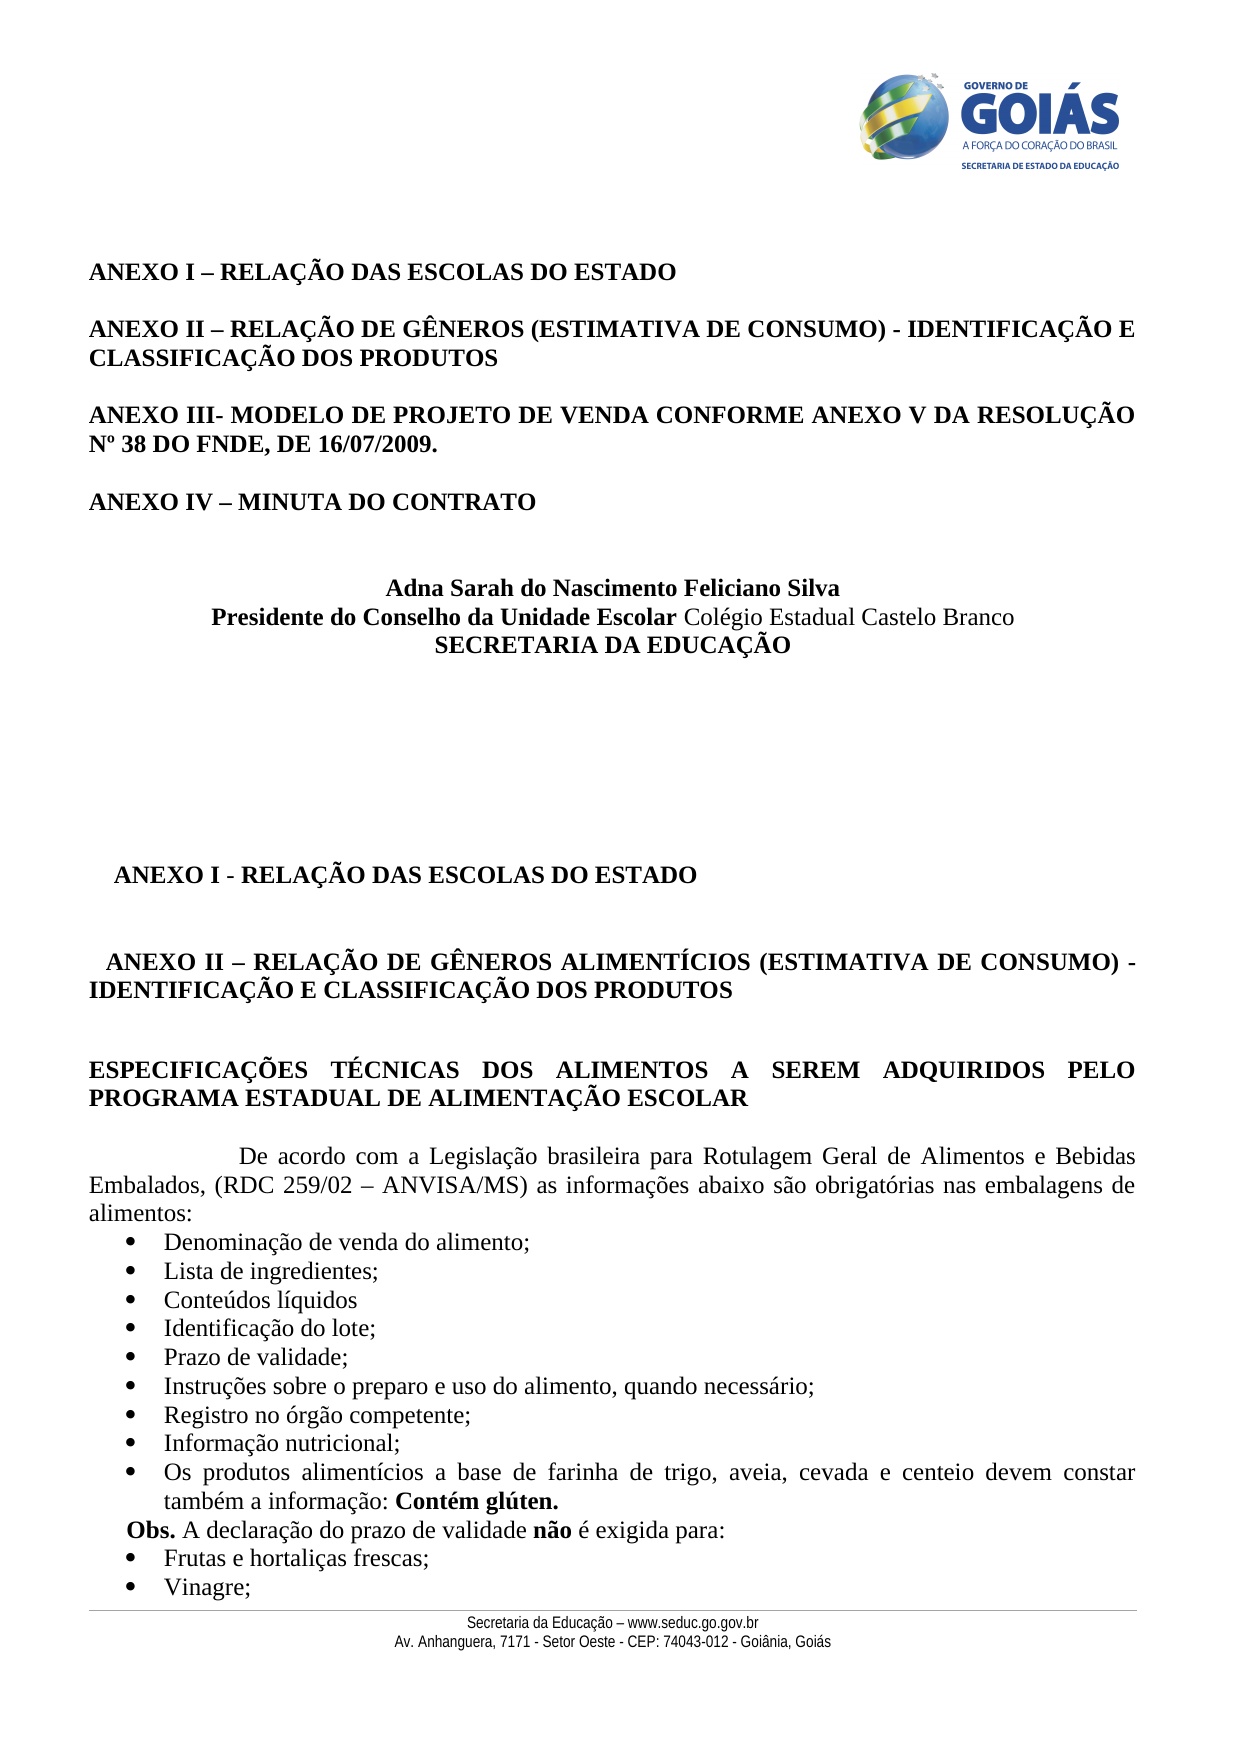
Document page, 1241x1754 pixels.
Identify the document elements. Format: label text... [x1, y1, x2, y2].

list Prazo de validade; [126, 1342, 1137, 1371]
text ANEXO IV – MINUTA DO CONTRATO [89, 487, 1137, 516]
list Vinagre; [126, 1572, 1137, 1601]
list Denominação de venda do alimento; [126, 1227, 1137, 1256]
list Lista de ingredientes; [126, 1256, 1137, 1285]
text SECRETARIA DA EDUCAÇÃO [89, 631, 1137, 659]
text Adna Sarah do Nascimento Feliciano Silva [89, 573, 1137, 602]
list Os produtos alimentícios a base de farinha de trigo, aveia, cevada e centeio devem constar também a informação: Contém glúten. [126, 1457, 1137, 1515]
list Informação nutricional; [126, 1428, 1137, 1457]
text ANEXO III- MODELO DE PROJETO DE VENDA CONFORME ANEXO V DA RESOLUÇÃO Nº 38 DO FNDE, DE 16/07/2009. [89, 401, 1137, 458]
list Registro no órgão competente; [126, 1400, 1137, 1428]
list Frutas e hortaliças frescas; [126, 1543, 1137, 1572]
text ANEXO I – RELAÇÃO DAS ESCOLAS DO ESTADO [89, 257, 1137, 286]
list Conteúdos líquidos [126, 1285, 1137, 1313]
text ANEXO II – RELAÇÃO DE GÊNEROS (ESTIMATIVA DE CONSUMO) - IDENTIFICAÇÃO E CLASSIFICAÇÃO DOS PRODUTOS [89, 314, 1137, 372]
text Obs. A declaração do prazo de validade não é exigida para: [126, 1515, 1137, 1543]
text De acordo com a Legislação brasileira para Rotulagem Geral de Alimentos e Bebidas Embalados, (RDC 259/02 – ANVISA/MS) as informações abaixo são obrigatórias nas embalagens de alimentos: [89, 1141, 1137, 1227]
list Instruções sobre o preparo e uso do alimento, quando necessário; [126, 1371, 1137, 1400]
list Identificação do lote; [126, 1313, 1137, 1342]
text ANEXO I - RELAÇÃO DAS ESCOLAS DO ESTADO [89, 861, 1137, 889]
picture [859, 73, 1119, 171]
text Presidente do Conselho da Unidade Escolar Colégio Estadual Castelo Branco [89, 602, 1137, 631]
text ANEXO II – RELAÇÃO DE GÊNEROS ALIMENTÍCIOS (ESTIMATIVA DE CONSUMO) - IDENTIFICAÇÃO E CLASSIFICAÇÃO DOS PRODUTOS [89, 947, 1137, 1004]
text ESPECIFICAÇÕES TÉCNICAS DOS ALIMENTOS A SEREM ADQUIRIDOS PELO PROGRAMA ESTADUAL DE ALIMENTAÇÃO ESCOLAR [89, 1055, 1137, 1112]
